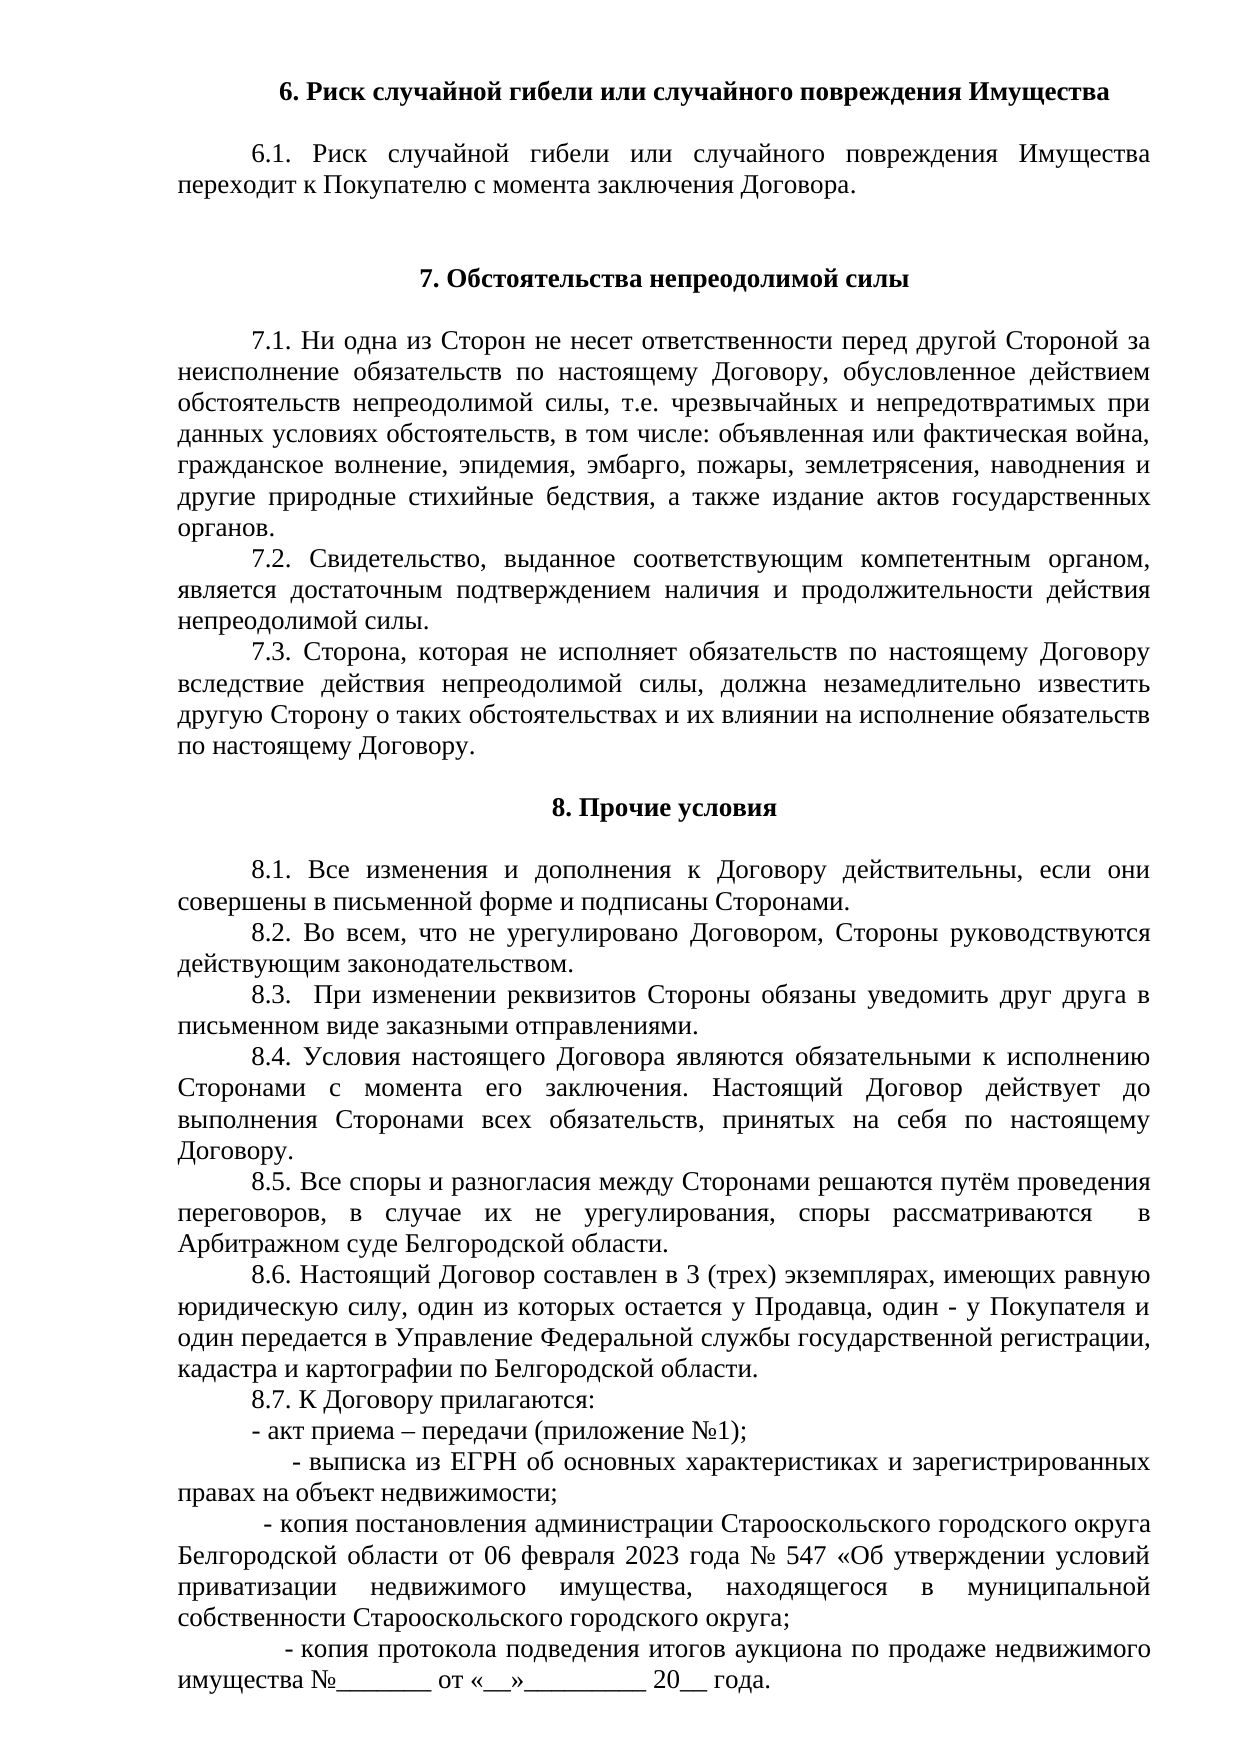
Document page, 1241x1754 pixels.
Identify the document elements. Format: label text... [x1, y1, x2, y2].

text 6.1. Риск случайной гибели или случайного повреждения Имущества переходит к Покупателю с момента заключения Договора. [177, 137, 1152, 199]
text 8.2. Во всем, что не урегулировано Договором, Стороны руководствуются действующим законодательством. [177, 916, 1152, 978]
text 7.1. Ни одна из Сторон не несет ответственности перед другой Стороной за неисполнение обязательств по настоящему Договору, обусловленное действием обстоятельств непреодолимой силы, т.е. чрезвычайных и непредотвратимых при данных условиях обстоятельств, в том числе: объявленная или фактическая война, гражданское волнение, эпидемия, эмбарго, пожары, землетрясения, наводнения и другие природные стихийные бедствия, а также издание актов государственных органов. [177, 324, 1152, 542]
text 7.2. Свидетельство, выданное соответствующим компетентным органом, является достаточным подтверждением наличия и продолжительности действия непреодолимой силы. [177, 542, 1152, 636]
text 8.7. К Договору прилагаются: [177, 1383, 1152, 1414]
text 6. Риск случайной гибели или случайного повреждения Имущества [177, 75, 1152, 106]
text 7. Обстоятельства непреодолимой силы [177, 262, 1152, 293]
text - выписка из ЕГРН об основных характеристиках и зарегистрированных правах на объект недвижимости; [177, 1445, 1152, 1508]
text 7.3. Сторона, которая не исполняет обязательств по настоящему Договору вследствие действия непреодолимой силы, должна незамедлительно известить другую Сторону о таких обстоятельствах и их влиянии на исполнение обязательств по настоящему Договору. [177, 636, 1152, 760]
text - копия протокола подведения итогов аукциона по продаже недвижимого имущества №_______ от «__»_________ 20__ года. [177, 1632, 1152, 1694]
text 8.4. Условия настоящего Договора являются обязательными к исполнению Сторонами с момента его заключения. Настоящий Договор действует до выполнения Сторонами всех обязательств, принятых на себя по настоящему Договору. [177, 1040, 1152, 1165]
text 8.6. Настоящий Договор составлен в 3 (трех) экземплярах, имеющих равную юридическую силу, один из которых остается у Продавца, один - у Покупателя и один передается в Управление Федеральной службы государственной регистрации, кадастра и картографии по Белгородской области. [177, 1258, 1152, 1383]
text 8. Прочие условия [177, 791, 1152, 822]
text 8.5. Все споры и разногласия между Сторонами решаются путём проведения переговоров, в случае их не урегулирования, споры рассматриваются в Арбитражном суде Белгородской области. [177, 1165, 1152, 1258]
text - акт приема – передачи (приложение №1); [177, 1414, 1152, 1445]
text 8.1. Все изменения и дополнения к Договору действительны, если они совершены в письменной форме и подписаны Сторонами. [177, 853, 1152, 916]
text - копия постановления администрации Старооскольского городского округа Белгородской области от 06 февраля 2023 года № 547 «Об утверждении условий приватизации недвижимого имущества, находящегося в муниципальной собственности Старооскольского городского округа; [177, 1508, 1152, 1632]
text 8.3. При изменении реквизитов Стороны обязаны уведомить друг друга в письменном виде заказными отправлениями. [177, 978, 1152, 1040]
